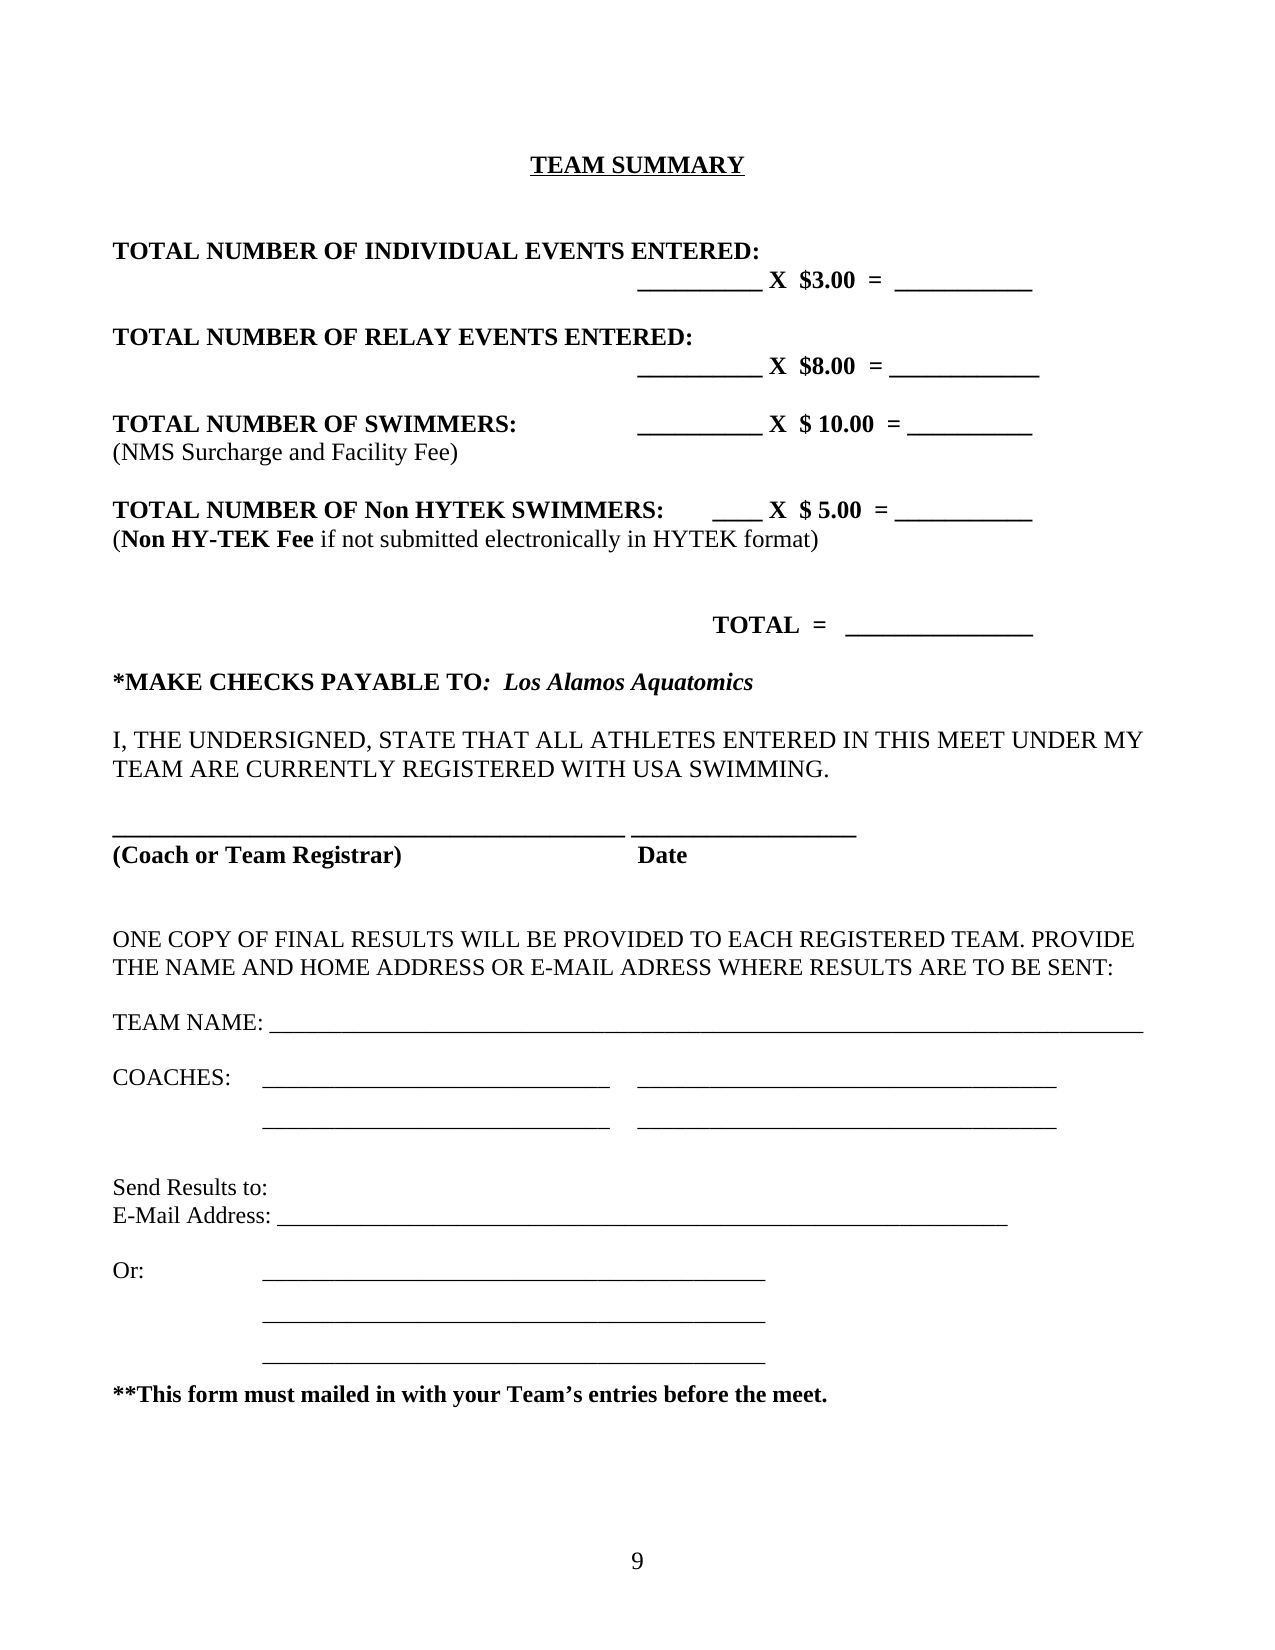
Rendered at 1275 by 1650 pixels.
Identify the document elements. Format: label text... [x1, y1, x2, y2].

text *MAKE CHECKS PAYABLE TO: Los Alamos Aquatomics [112, 667, 1162, 696]
text **This form must mailed in with your Team’s entries before the meet. [112, 1380, 1162, 1408]
text _________________________________________ __________________ [112, 811, 1162, 840]
text TOTAL NUMBER OF RELAY EVENTS ENTERED: [112, 322, 1162, 351]
text _____________________________ ___________________________________ [187, 1104, 1162, 1132]
text TEAM SUMMARY [112, 150, 1162, 179]
text __________________________________________ [187, 1339, 1162, 1367]
text TOTAL NUMBER OF INDIVIDUAL EVENTS ENTERED: [112, 236, 1162, 265]
text ONE COPY OF FINAL RESULTS WILL BE PROVIDED TO EACH REGISTERED TEAM. PROVIDE THE NAME AND HOME ADDRESS OR E-MAIL ADRESS WHERE RESULTS ARE TO BE SENT: [112, 925, 1162, 980]
text I, THE UNDERSIGNED, STATE THAT ALL ATHLETES ENTERED IN THIS MEET UNDER MY TEAM ARE CURRENTLY REGISTERED WITH USA SWIMMING. [112, 725, 1162, 782]
text E-Mail Address: _____________________________________________________________ [112, 1201, 1162, 1229]
text TOTAL NUMBER OF Non HYTEK SWIMMERS: ____ X $ 5.00 = ___________ [112, 495, 1162, 524]
text __________ X $8.00 = ____________ [562, 351, 1162, 380]
text (Coach or Team Registrar) Date [112, 840, 1162, 869]
text TEAM NAME: _________________________________________________________________________ [112, 1008, 1162, 1036]
text COACHES: _____________________________ ___________________________________ [112, 1063, 1162, 1091]
text Or: __________________________________________ [112, 1256, 1162, 1284]
text __________________________________________ [187, 1298, 1162, 1325]
text (Non HY-TEK Fee if not submitted electronically in HYTEK format) [112, 524, 1162, 552]
text (NMS Surcharge and Facility Fee) [112, 437, 1162, 466]
text Send Results to: [112, 1173, 1162, 1201]
text __________ X $3.00 = ___________ [562, 265, 1162, 294]
text TOTAL = _______________ [637, 610, 1162, 639]
text TOTAL NUMBER OF SWIMMERS: __________ X $ 10.00 = __________ [112, 409, 1162, 437]
